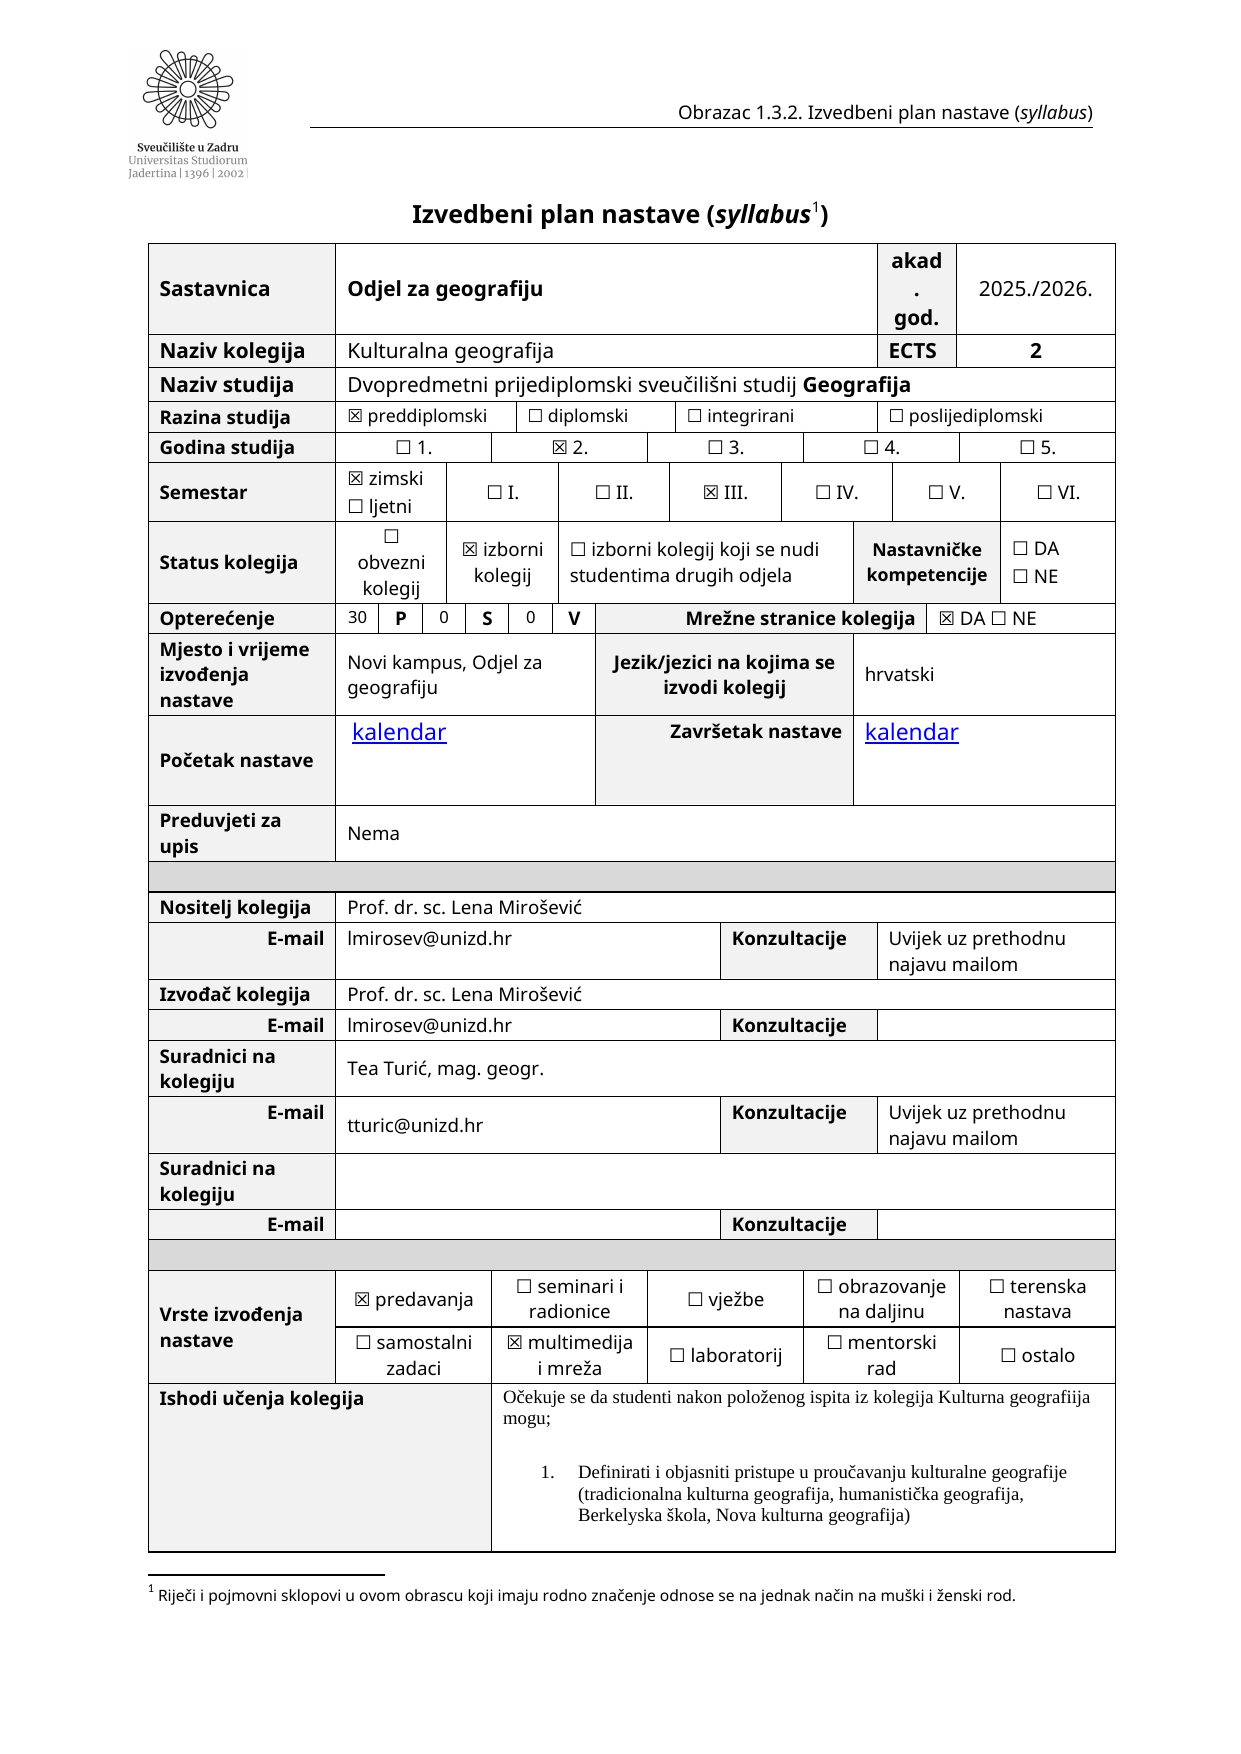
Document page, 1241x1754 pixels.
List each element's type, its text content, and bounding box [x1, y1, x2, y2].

table_cell vježbe [648, 1271, 803, 1326]
table_cell E-mail [149, 1097, 335, 1152]
table_cell kalendar [336, 716, 595, 804]
table_cell Naziv kolegija [149, 335, 335, 367]
table_cell S [466, 604, 508, 633]
table_cell Vrste izvođenja nastave [149, 1271, 335, 1383]
table_cell lmirosev@unizd.hr [336, 923, 720, 978]
table_cell mentorski rad [804, 1328, 959, 1383]
table_header Sastavnica [149, 244, 335, 333]
table_cell Nastavničke kompetencije [854, 522, 1000, 602]
table_cell Konzultacije [721, 1010, 877, 1040]
table_cell obvezni kolegij [336, 522, 446, 602]
table_cell preddiplomski [336, 402, 516, 432]
table_cell Tea Turić, mag. geogr. [336, 1041, 1115, 1096]
table_cell 3. [648, 433, 803, 462]
table_cell Suradnici na kolegiju [149, 1041, 335, 1096]
table_cell III. [670, 463, 781, 521]
table_cell [336, 1154, 1115, 1209]
table_cell [336, 1210, 720, 1239]
table_cell Nositelj kolegija [149, 893, 335, 922]
table_header 2025./2026. [957, 244, 1115, 333]
table_cell [878, 1010, 1115, 1040]
table_cell Mrežne stranice kolegija [596, 604, 926, 633]
table_cell 4. [804, 433, 959, 462]
table_cell DA NE [927, 604, 1115, 633]
table_cell 30 [336, 604, 378, 633]
table_cell seminari i radionice [492, 1271, 647, 1326]
table_cell Jezik/jezici na kojima se izvodi kolegij [596, 634, 853, 715]
table_cell 2. [492, 433, 647, 462]
table_cell laboratorij [648, 1328, 803, 1383]
table_cell obrazovanje na daljinu [804, 1271, 959, 1326]
table_cell Izvođač kolegija [149, 980, 335, 1009]
table_cell Mjesto i vrijeme izvođenja nastave [149, 634, 335, 715]
table_cell I. [447, 463, 558, 521]
table_cell E-mail [149, 1010, 335, 1040]
table_cell [878, 1210, 1115, 1239]
table_cell izborni kolegij [447, 522, 558, 602]
table_cell 0 [509, 604, 552, 633]
table_cell diplomski [517, 402, 675, 432]
table_header akad. god. [878, 244, 956, 333]
table_cell lmirosev@unizd.hr [336, 1010, 720, 1040]
table_cell multimedija i mreža [492, 1328, 647, 1383]
table_cell kalendar [854, 716, 1115, 804]
table_cell Naziv studija [149, 368, 335, 401]
picture [128, 49, 248, 179]
table_cell 5. [960, 433, 1115, 462]
table_cell V. [893, 463, 1000, 521]
table_cell Dvopredmetni prijediplomski sveučilišni studij Geografija [336, 368, 1115, 401]
table_cell P [379, 604, 422, 633]
table_cell Godina studija [149, 433, 335, 462]
table_cell [149, 862, 1115, 891]
table_cell Početak nastave [149, 716, 335, 804]
table_cell Uvijek uz prethodnu najavu mailom [878, 923, 1115, 978]
table_cell integrirani [676, 402, 877, 432]
table_cell Suradnici na kolegiju [149, 1154, 335, 1209]
table_header Odjel za geografiju [336, 244, 877, 333]
table_cell predavanja [336, 1271, 491, 1326]
table_cell E-mail [149, 923, 335, 978]
table_cell ECTS [878, 335, 956, 367]
table_cell Status kolegija [149, 522, 335, 602]
table_cell IV. [782, 463, 892, 521]
table_cell terenska nastava [960, 1271, 1115, 1326]
table_cell poslijediplomski [878, 402, 1115, 432]
table_cell DA NE [1001, 522, 1115, 602]
table_cell zimski ljetni [336, 463, 446, 521]
table_cell Novi kampus, Odjel za geografiju [336, 634, 595, 715]
table_cell Opterećenje [149, 604, 335, 633]
table_cell Konzultacije [721, 1210, 877, 1239]
table_cell 1. [336, 433, 491, 462]
table_cell ostalo [960, 1328, 1115, 1383]
table_cell hrvatski [854, 634, 1115, 715]
text Izvedbeni plan nastave (syllabus) [148, 196, 1093, 231]
table_cell 0 [423, 604, 465, 633]
table_cell II. [559, 463, 669, 521]
table_cell Uvijek uz prethodnu najavu mailom [878, 1097, 1115, 1152]
table_cell Nema [336, 806, 1115, 861]
table_cell [149, 1240, 1115, 1270]
table_cell Ishodi učenja kolegija [149, 1384, 491, 1551]
table_cell Završetak nastave [596, 716, 853, 804]
table_cell izborni kolegij koji se nudi studentima drugih odjela [559, 522, 853, 602]
table_cell Prof. dr. sc. Lena Mirošević [336, 893, 1115, 922]
table_cell Konzultacije [721, 1097, 877, 1152]
table_cell tturic@unizd.hr [336, 1097, 720, 1152]
table_cell Kulturalna geografija [336, 335, 877, 367]
table_cell Semestar [149, 463, 335, 521]
table_cell samostalni zadaci [336, 1328, 491, 1383]
table_cell VI. [1001, 463, 1115, 521]
table_cell E-mail [149, 1210, 335, 1239]
table_cell Konzultacije [721, 923, 877, 978]
table_cell 2 [957, 335, 1115, 367]
table_cell V [553, 604, 595, 633]
table_cell Razina studija [149, 402, 335, 432]
table_cell Preduvjeti za upis [149, 806, 335, 861]
table_cell Prof. dr. sc. Lena Mirošević [336, 980, 1115, 1009]
